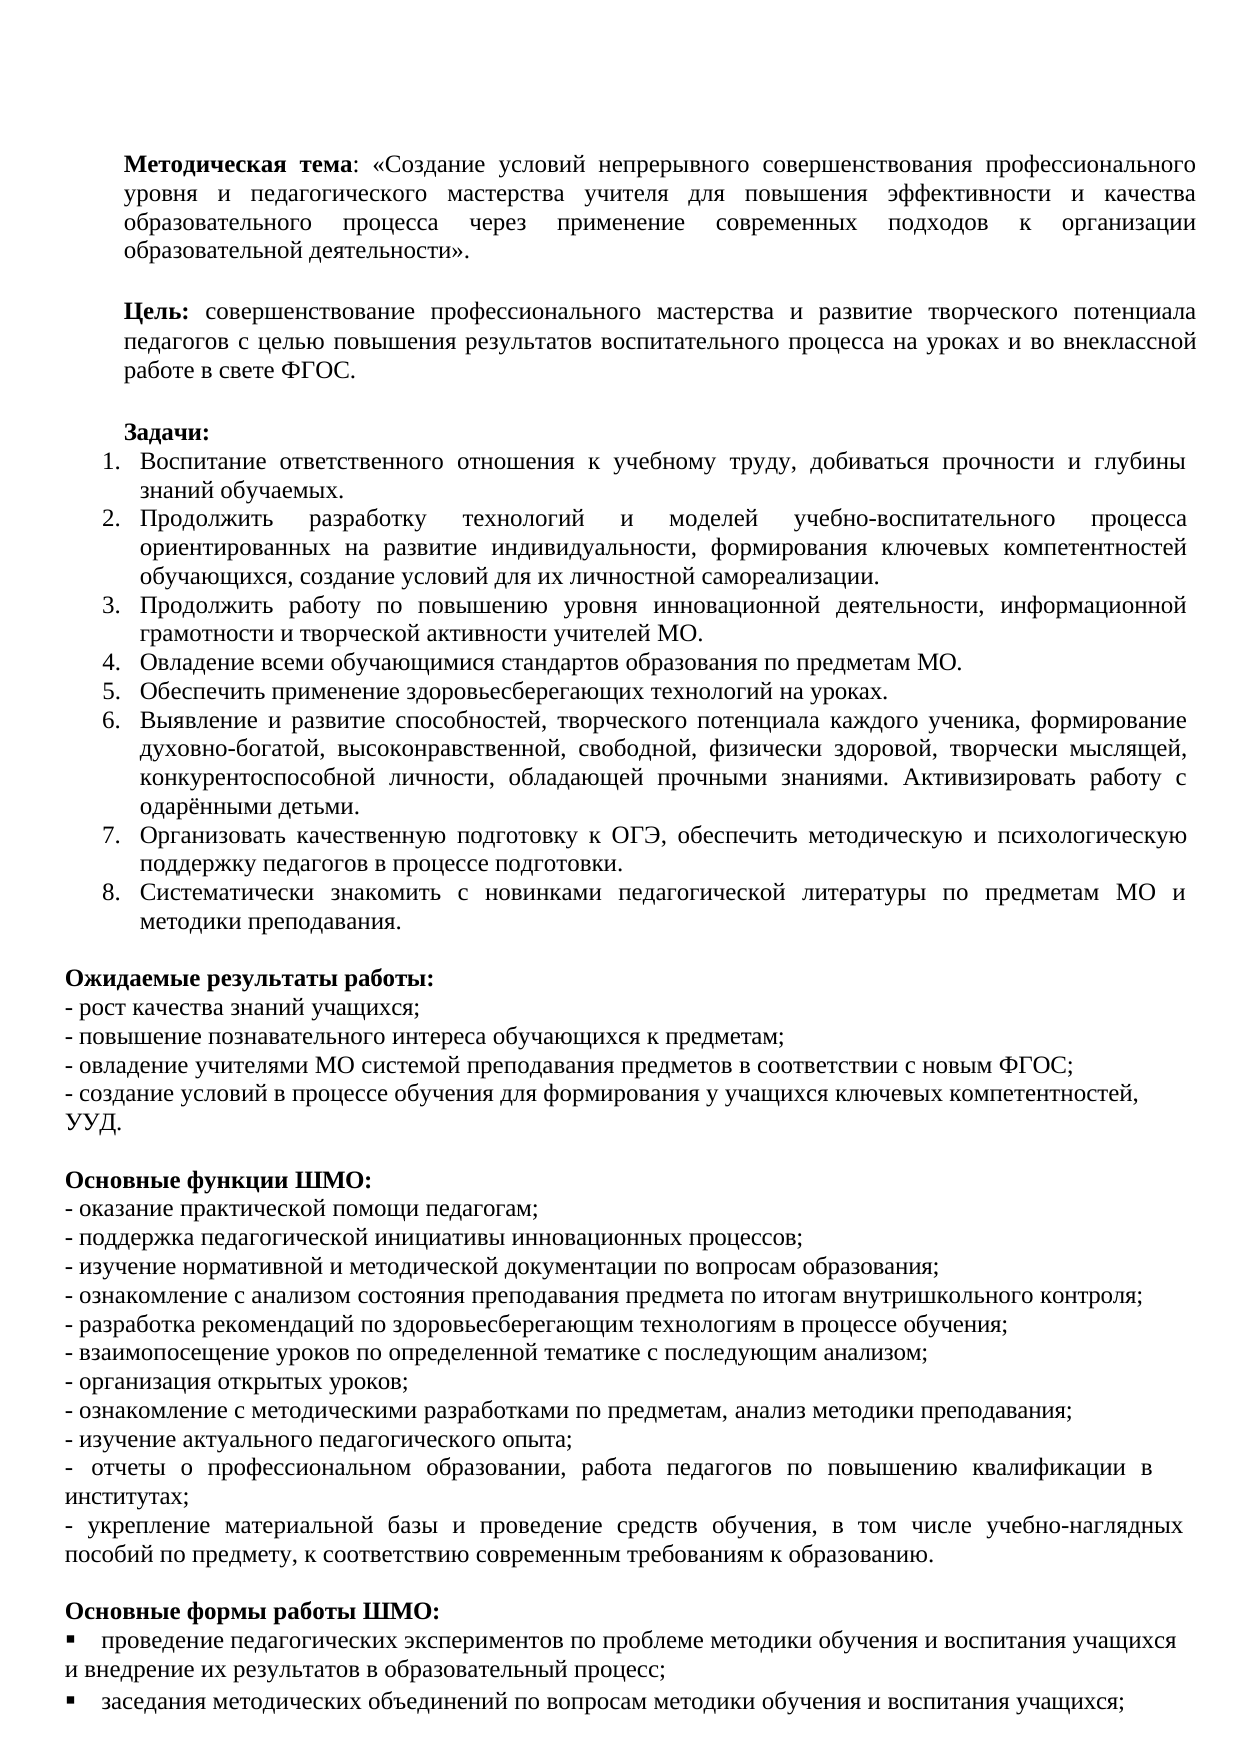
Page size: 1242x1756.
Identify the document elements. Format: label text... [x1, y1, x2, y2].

list изучение актуального педагогического опыта; [64, 1424, 1227, 1452]
list Систематически знакомить с новинками педагогической литературы по предметам МО и методики преподавания. [102, 877, 1187, 935]
list Организовать качественную подготовку к ОГЭ, обеспечить методическую и психологическую поддержку педагогов в процессе подготовки. [102, 820, 1188, 877]
list рост качества знаний учащихся; [64, 992, 1227, 1021]
list овладение учителями МО системой преподавания предметов в соответствии с новым ФГОС; [64, 1050, 1227, 1078]
list проведение педагогических экспериментов по проблеме методики обучения и воспитания учащихся и внедрение их результатов в образовательный процесс; [64, 1625, 1177, 1683]
list Овладение всеми обучающимися стандартов образования по предметам МО. [102, 647, 1227, 676]
text Методическая тема: «Создание условий непрерывного совершенствования профессионального уровня и педагогического мастерства учителя для повышения эффективности и качества образовательного процесса через применение современных подходов к организации образовательной деятельности». [123, 149, 1197, 264]
list Обеспечить применение здоровьесберегающих технологий на уроках. [102, 676, 1227, 705]
list Продолжить разработку технологий и моделей учебно-воспитательного процесса ориентированных на развитие индивидуальности, формирования ключевых компетентностей обучающихся, создание условий для их личностной самореализации. [102, 503, 1188, 590]
list разработка рекомендаций по здоровьесберегающим технологиям в процессе обучения; [64, 1309, 1227, 1337]
text Цель: совершенствование профессионального мастерства и развитие творческого потенциала педагогов с целью повышения результатов воспитательного процесса на уроках и во внеклассной работе в свете ФГОС. [123, 296, 1198, 384]
list Выявление и развитие способностей, творческого потенциала каждого ученика, формирование духовно-богатой, высоконравственной, свободной, физически здоровой, творчески мыслящей, конкурентоспособной личности, обладающей прочными знаниями. Активизировать работу с одарёнными детьми. [102, 705, 1188, 820]
list Воспитание ответственного отношения к учебному труду, добиваться прочности и глубины знаний обучаемых. [102, 446, 1187, 503]
list ознакомление с методическими разработками по предметам, анализ методики преподавания; [64, 1395, 1227, 1424]
list создание условий в процессе обучения для формирования у учащихся ключевых компетентностей, УУД. [64, 1078, 1140, 1136]
list поддержка педагогической инициативы инновационных процессов; [64, 1222, 1227, 1251]
subtitle Основные формы работы ШМО: [64, 1597, 1227, 1625]
list отчеты о профессиональном образовании, работа педагогов по повышению квалификации в институтах; [64, 1452, 1187, 1510]
subtitle Задачи: [123, 417, 1227, 446]
list оказание практической помощи педагогам; [64, 1194, 1227, 1222]
list укрепление материальной базы и проведение средств обучения, в том числе учебно-наглядных пособий по предмету, к соответствию современным требованиям к образованию. [64, 1510, 1188, 1567]
list взаимопосещение уроков по определенной тематике с последующим анализом; [64, 1337, 1227, 1366]
list повышение познавательного интереса обучающихся к предметам; [64, 1021, 1227, 1050]
subtitle Основные функции ШМО: [64, 1165, 1227, 1194]
list ознакомление с анализом состояния преподавания предмета по итогам внутришкольного контроля; [64, 1280, 1227, 1309]
list Продолжить работу по повышению уровня инновационной деятельности, информационной грамотности и творческой активности учителей МО. [102, 590, 1188, 647]
subtitle Ожидаемые результаты работы: [64, 964, 1227, 992]
list заседания методических объединений по вопросам методики обучения и воспитания учащихся; [64, 1686, 1227, 1714]
list изучение нормативной и методической документации по вопросам образования; [64, 1251, 1227, 1280]
list организация открытых уроков; [64, 1366, 1227, 1395]
